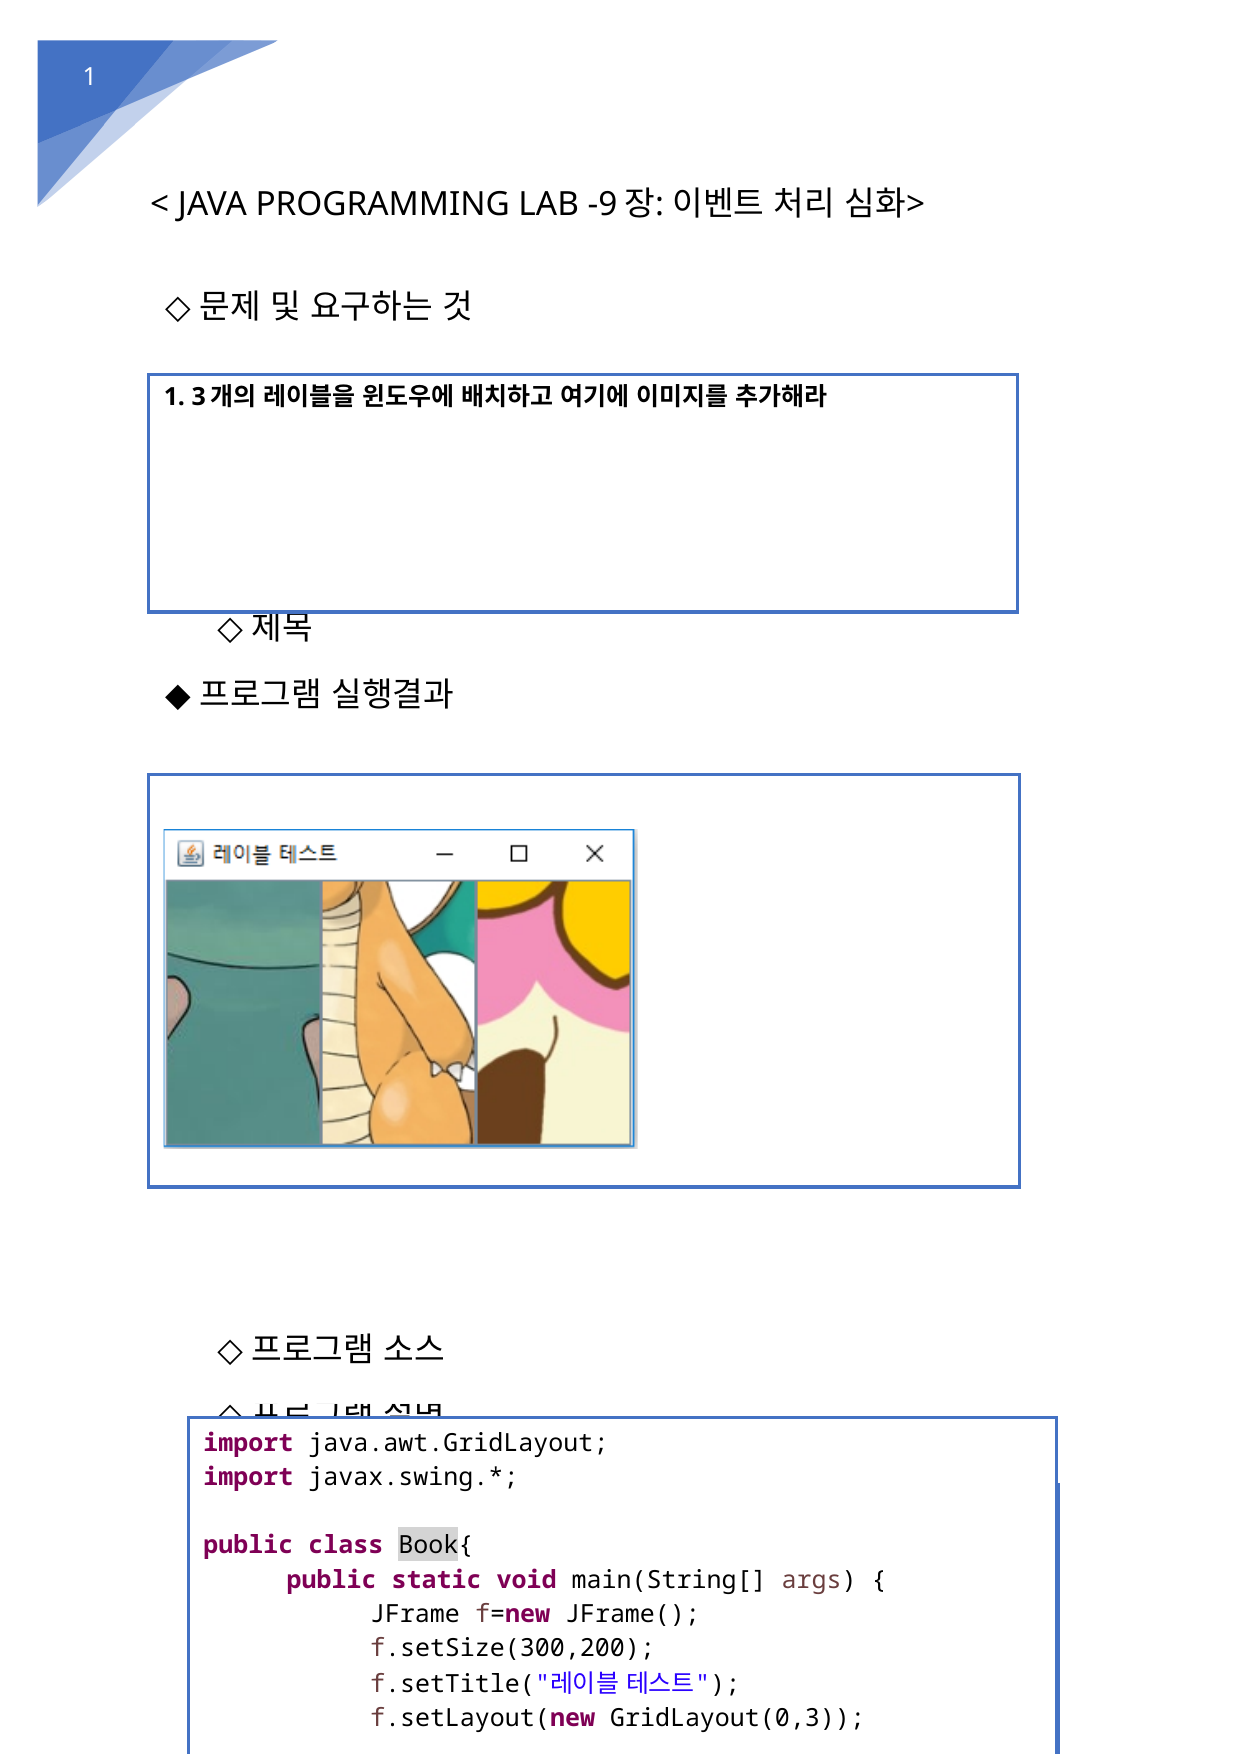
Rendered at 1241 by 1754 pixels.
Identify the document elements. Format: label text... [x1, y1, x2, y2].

text < JAVA PROGRAMMING LAB -9장: 이벤트 처리 심화> [150, 177, 1090, 226]
picture [163, 829, 638, 1149]
picture [37, 40, 279, 209]
